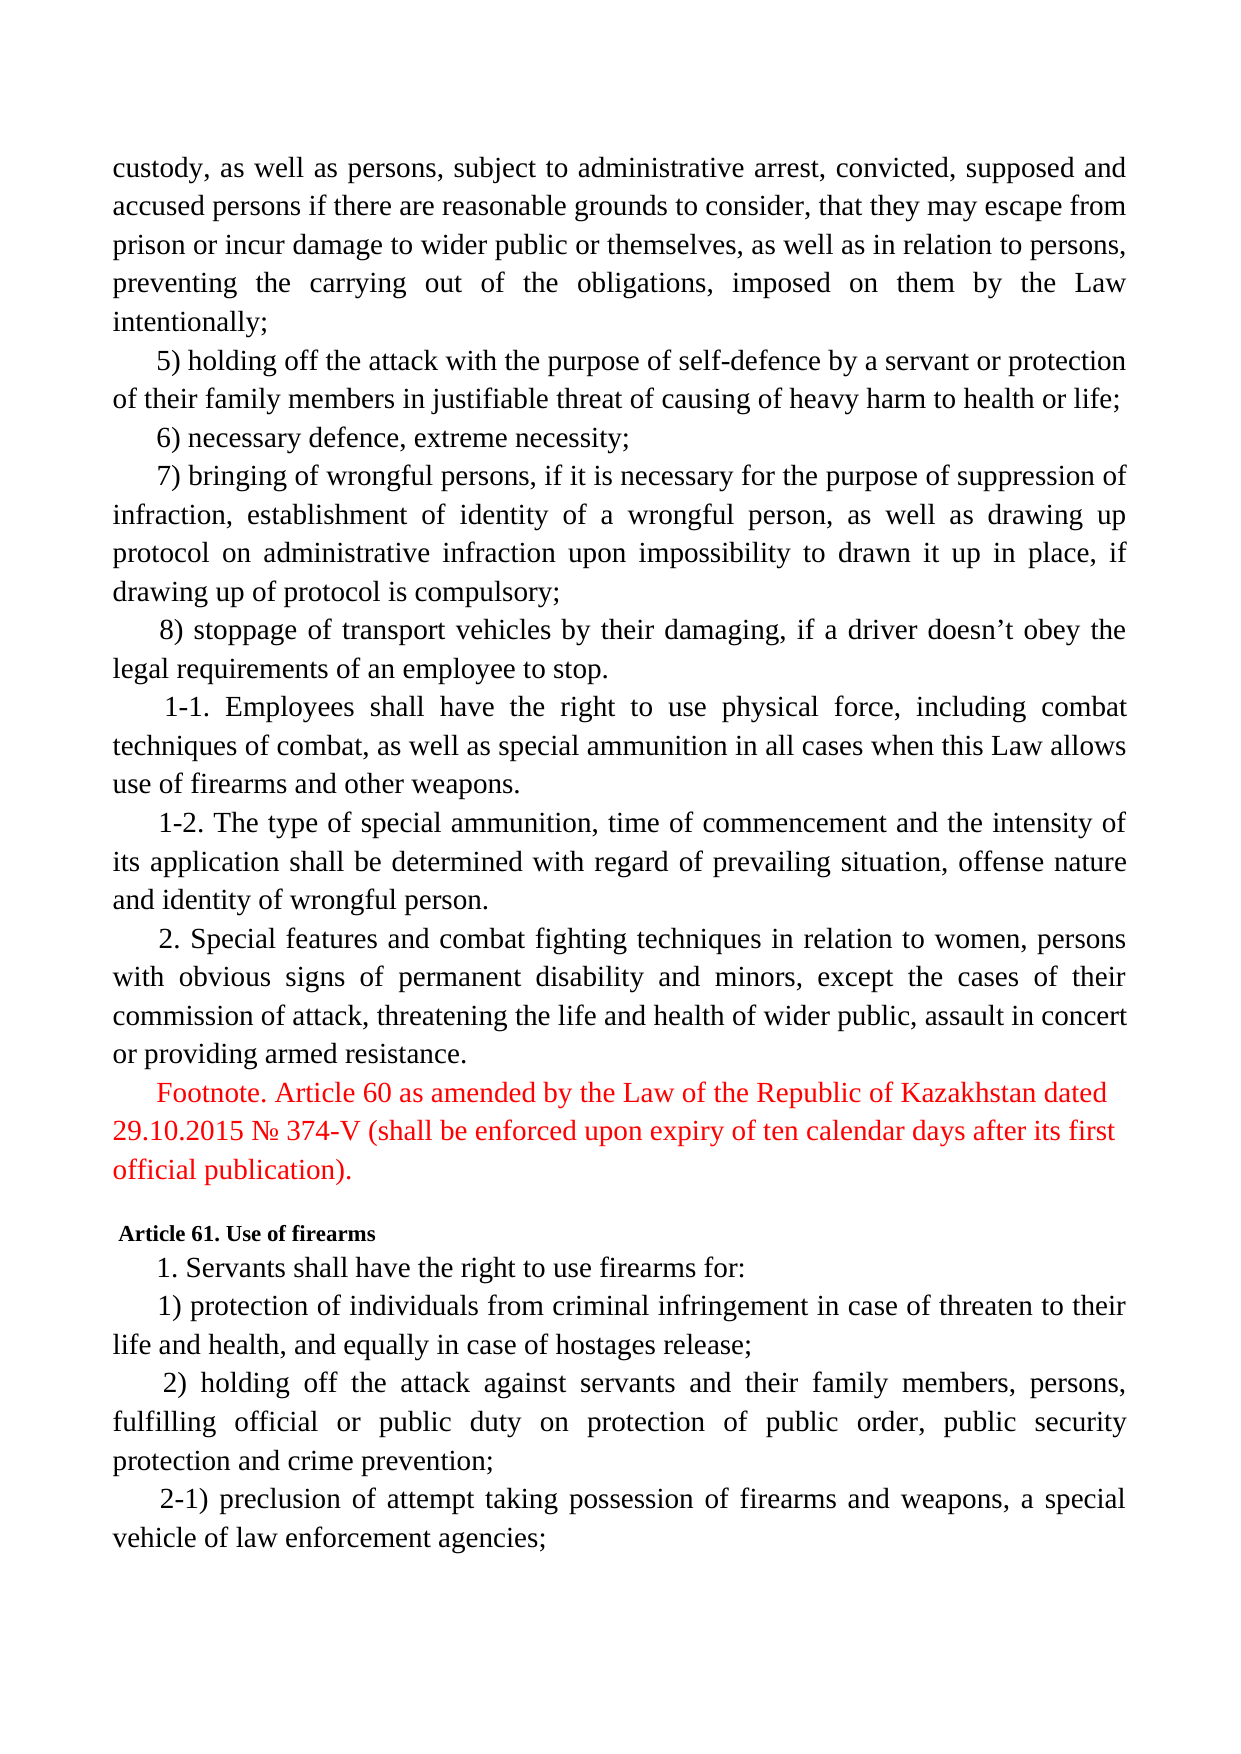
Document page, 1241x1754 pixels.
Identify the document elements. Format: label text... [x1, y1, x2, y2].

text 6) necessary defence, extreme necessity; [112, 420, 1128, 453]
text 7) bringing of wrongful persons, if it is necessary for the purpose of suppression of infraction, establishment of identity of a wrongful person, as well as drawing up protocol on administrative infraction upon impossibility to drawn it up in place, if drawing up of protocol is compulsory; [112, 458, 1128, 607]
text 2. Special features and combat fighting techniques in relation to women, persons with obvious signs of permanent disability and minors, except the cases of their commission of attack, threatening the life and health of wider public, assault in concert or providing armed resistance. [112, 921, 1128, 1070]
text Footnote. Article 60 as amended by the Law of the Republic of Kazakhstan dated 29.10.2015 № 374-V (shall be enforced upon expiry of ten calendar days after its first official publication). [112, 1075, 1128, 1216]
text 8) stoppage of transport vehicles by their damaging, if a driver doesn’t obey the legal requirements of an employee to stop. [112, 612, 1128, 684]
text 2) holding off the attack against servants and their family members, persons, fulfilling official or public duty on protection of public order, public security protection and crime prevention; [112, 1366, 1128, 1476]
text 1. Servants shall have the right to use firearms for: [112, 1250, 1128, 1283]
text Article 61. Use of firearms [112, 1220, 1128, 1246]
text 5) holding off the attack with the purpose of self-defence by a servant or protection of their family members in justifiable threat of causing of heavy harm to health or life; [112, 343, 1128, 415]
text 1-2. The type of special ammunition, time of commencement and the intensity of its application shall be determined with regard of prevailing situation, offense nature and identity of wrongful person. [112, 805, 1128, 916]
text 1-1. Employees shall have the right to use physical force, including combat techniques of combat, as well as special ammunition in all cases when this Law allows use of firearms and other weapons. [112, 689, 1128, 800]
text 1) protection of individuals from criminal infringement in case of threaten to their life and health, and equally in case of hostages release; [112, 1288, 1128, 1361]
text 2-1) preclusion of attempt taking possession of firearms and weapons, a special vehicle of law enforcement agencies; [112, 1481, 1128, 1553]
